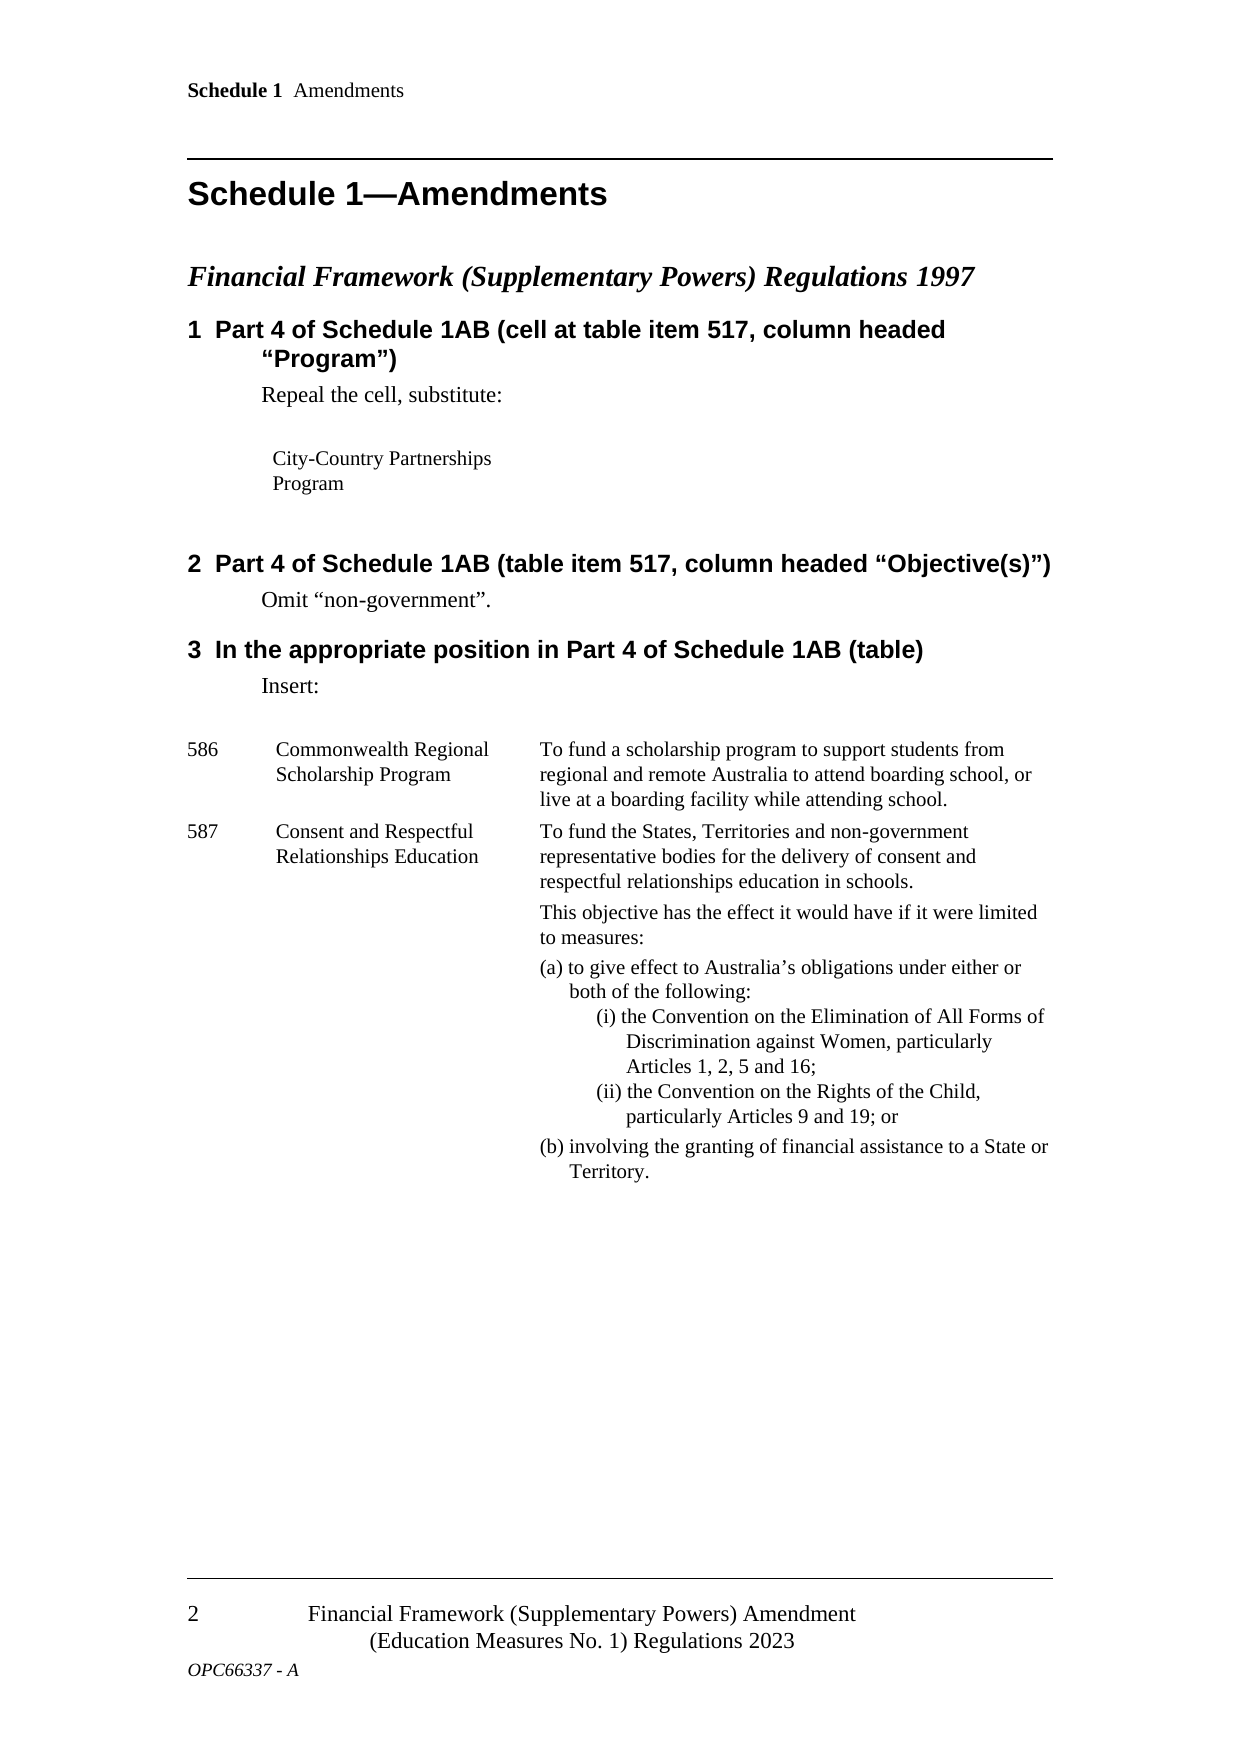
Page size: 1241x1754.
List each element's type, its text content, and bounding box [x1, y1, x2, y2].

table_header To fund a scholarship program to support students from regional and remote Australia to attend boarding school, or live at a boarding facility while attending school. [528, 730, 1061, 811]
table_header City-Country Partnerships Program [261, 439, 525, 495]
table_cell To fund the States, Territories and non-government representative bodies for the delivery of consent and respectful relationships education in schools. This objective has the effect it would have if it were limited to measures: (a) to give effect to Australia’s obligations under either or both of the following: (i) the Convention on the Elimination of All Forms of Discrimination against Women, particularly Articles 1, 2, 5 and 16; (ii) the Convention on the Rights of the Child, particularly Articles 9 and 19; or (b) involving the granting of financial assistance to a State or Territory. [528, 811, 1061, 1183]
text Financial Framework (Supplementary Powers) Regulations 1997 [187, 259, 1053, 292]
text 2 Part 4 of Schedule 1AB (table item 517, column headed “Objective(s)”) [187, 549, 1053, 578]
table_header Commonwealth Regional Scholarship Program [264, 730, 528, 811]
text Schedule 1—Amendments [187, 174, 1053, 213]
table_header 586 [176, 730, 264, 811]
text Insert: [261, 672, 1053, 699]
text Omit “non-government”. [261, 586, 1053, 612]
table_cell Consent and Respectful Relationships Education [264, 811, 528, 1183]
text Repeal the cell, substitute: [261, 381, 1053, 407]
table_cell 587 [176, 811, 264, 1183]
text 1 Part 4 of Schedule 1AB (cell at table item 517, column headed “Program”) [187, 315, 1053, 373]
text 3 In the appropriate position in Part 4 of Schedule 1AB (table) [187, 635, 1053, 664]
